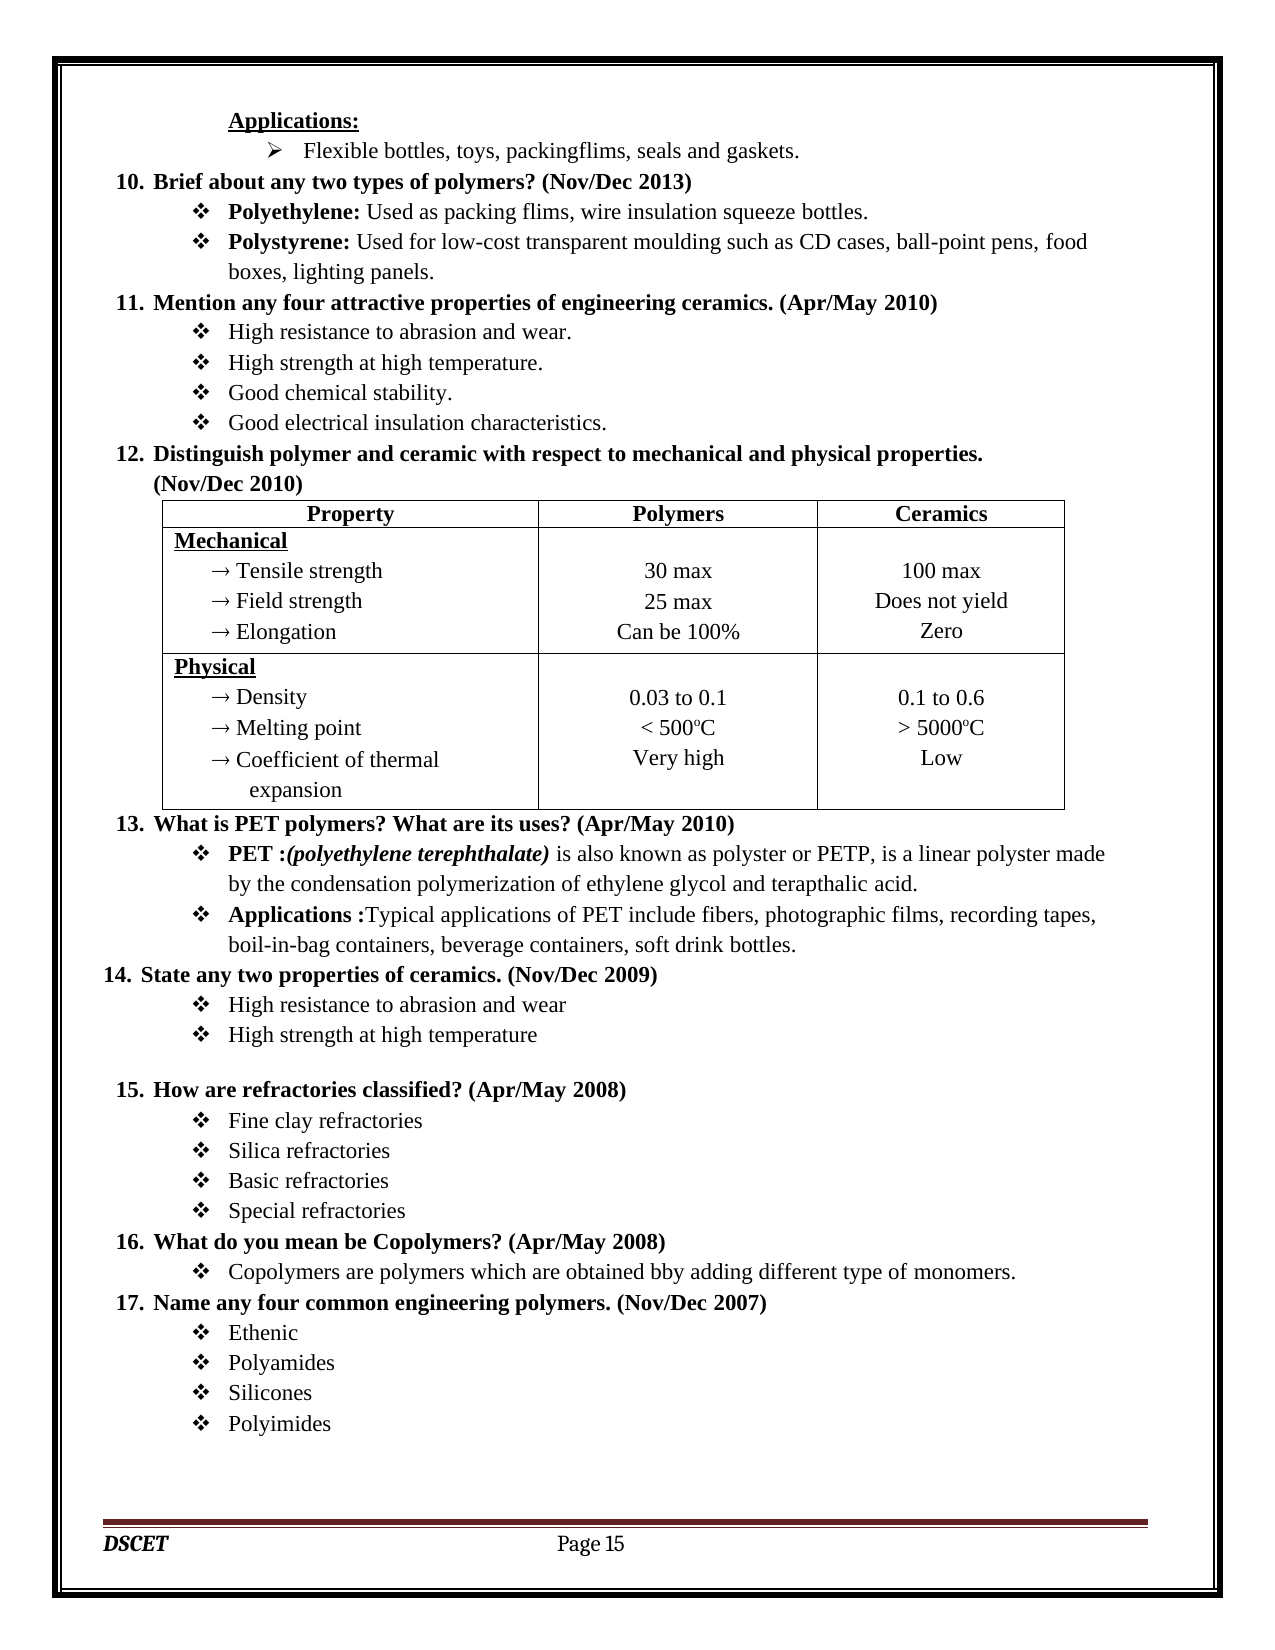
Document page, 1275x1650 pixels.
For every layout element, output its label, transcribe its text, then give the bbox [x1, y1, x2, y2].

subtitle Name any four common engineering polymers. (Nov/Dec 2007) [116, 1289, 1148, 1315]
subtitle What do you mean be Copolymers? (Apr/May 2008) [116, 1228, 1148, 1254]
subtitle Mention any four attractive properties of engineering ceramics. (Apr/May 2010) [116, 288, 1148, 315]
table_header Polymers [539, 501, 817, 527]
list Polyamides [191, 1349, 1148, 1375]
table_cell Physical  Density  Melting point  Coefficient of thermal expansion [163, 654, 538, 809]
list How are refractories classified? (Apr/May 2008) [116, 1078, 1148, 1103]
list Polyethylene: Used as packing flims, wire insulation squeeze bottles. [191, 198, 1148, 224]
table_cell Mechanical  Tensile strength  Field strength  Elongation [163, 528, 538, 653]
list Ethenic [191, 1319, 1148, 1345]
table_cell 100 max Does not yield Zero [818, 528, 1064, 653]
list Basic refractories [191, 1167, 1148, 1193]
subtitle Brief about any two types of polymers? (Nov/Dec 2013) [116, 168, 1148, 194]
table_cell 0.1 to 0.6 > 5000oC Low [818, 654, 1064, 809]
table_header Property [163, 501, 538, 527]
list Good electrical insulation characteristics. [191, 409, 1148, 436]
list Flexible bottles, toys, packingflims, seals and gaskets. [266, 137, 1148, 164]
list High resistance to abrasion and wear. [191, 318, 1148, 345]
list Copolymers are polymers which are obtained bby adding different type of monomers. [191, 1258, 1148, 1284]
list Silica refractories [191, 1137, 1148, 1163]
list Special refractories [191, 1197, 1148, 1224]
table_cell 30 max 25 max Can be 100% [539, 528, 817, 653]
table_header Ceramics [818, 501, 1064, 527]
list Applications :Typical applications of PET include fibers, photographic films, recording tapes, boil-in-bag containers, beverage containers, soft drink bottles. [191, 901, 1111, 957]
list High strength at high temperature [191, 1021, 1148, 1048]
text Applications: [228, 107, 1148, 134]
list High strength at high temperature. [191, 348, 1148, 375]
list Polystyrene: Used for low-cost transparent moulding such as CD cases, ball-point pens, food boxes, lighting panels. [191, 228, 1112, 284]
subtitle State any two properties of ceramics. (Nov/Dec 2009) [103, 961, 1148, 988]
subtitle Distinguish polymer and ceramic with respect to mechanical and physical properties. (Nov/Dec 2010) [116, 440, 1056, 497]
list What is PET polymers? What are its uses? (Apr/May 2010) [116, 810, 1148, 837]
list PET :(polyethylene terephthalate) is also known as polyster or PETP, is a linear polyster made by the condensation polymerization of ethylene glycol and terapthalic acid. [191, 840, 1123, 897]
list Silicones [191, 1379, 1148, 1406]
table_cell 0.03 to 0.1 < 500oC Very high [539, 654, 817, 809]
list Good chemical stability. [191, 379, 1148, 405]
list High resistance to abrasion and wear [191, 991, 1148, 1017]
list Fine clay refractories [191, 1107, 1148, 1133]
list Polyimides [191, 1410, 1148, 1436]
